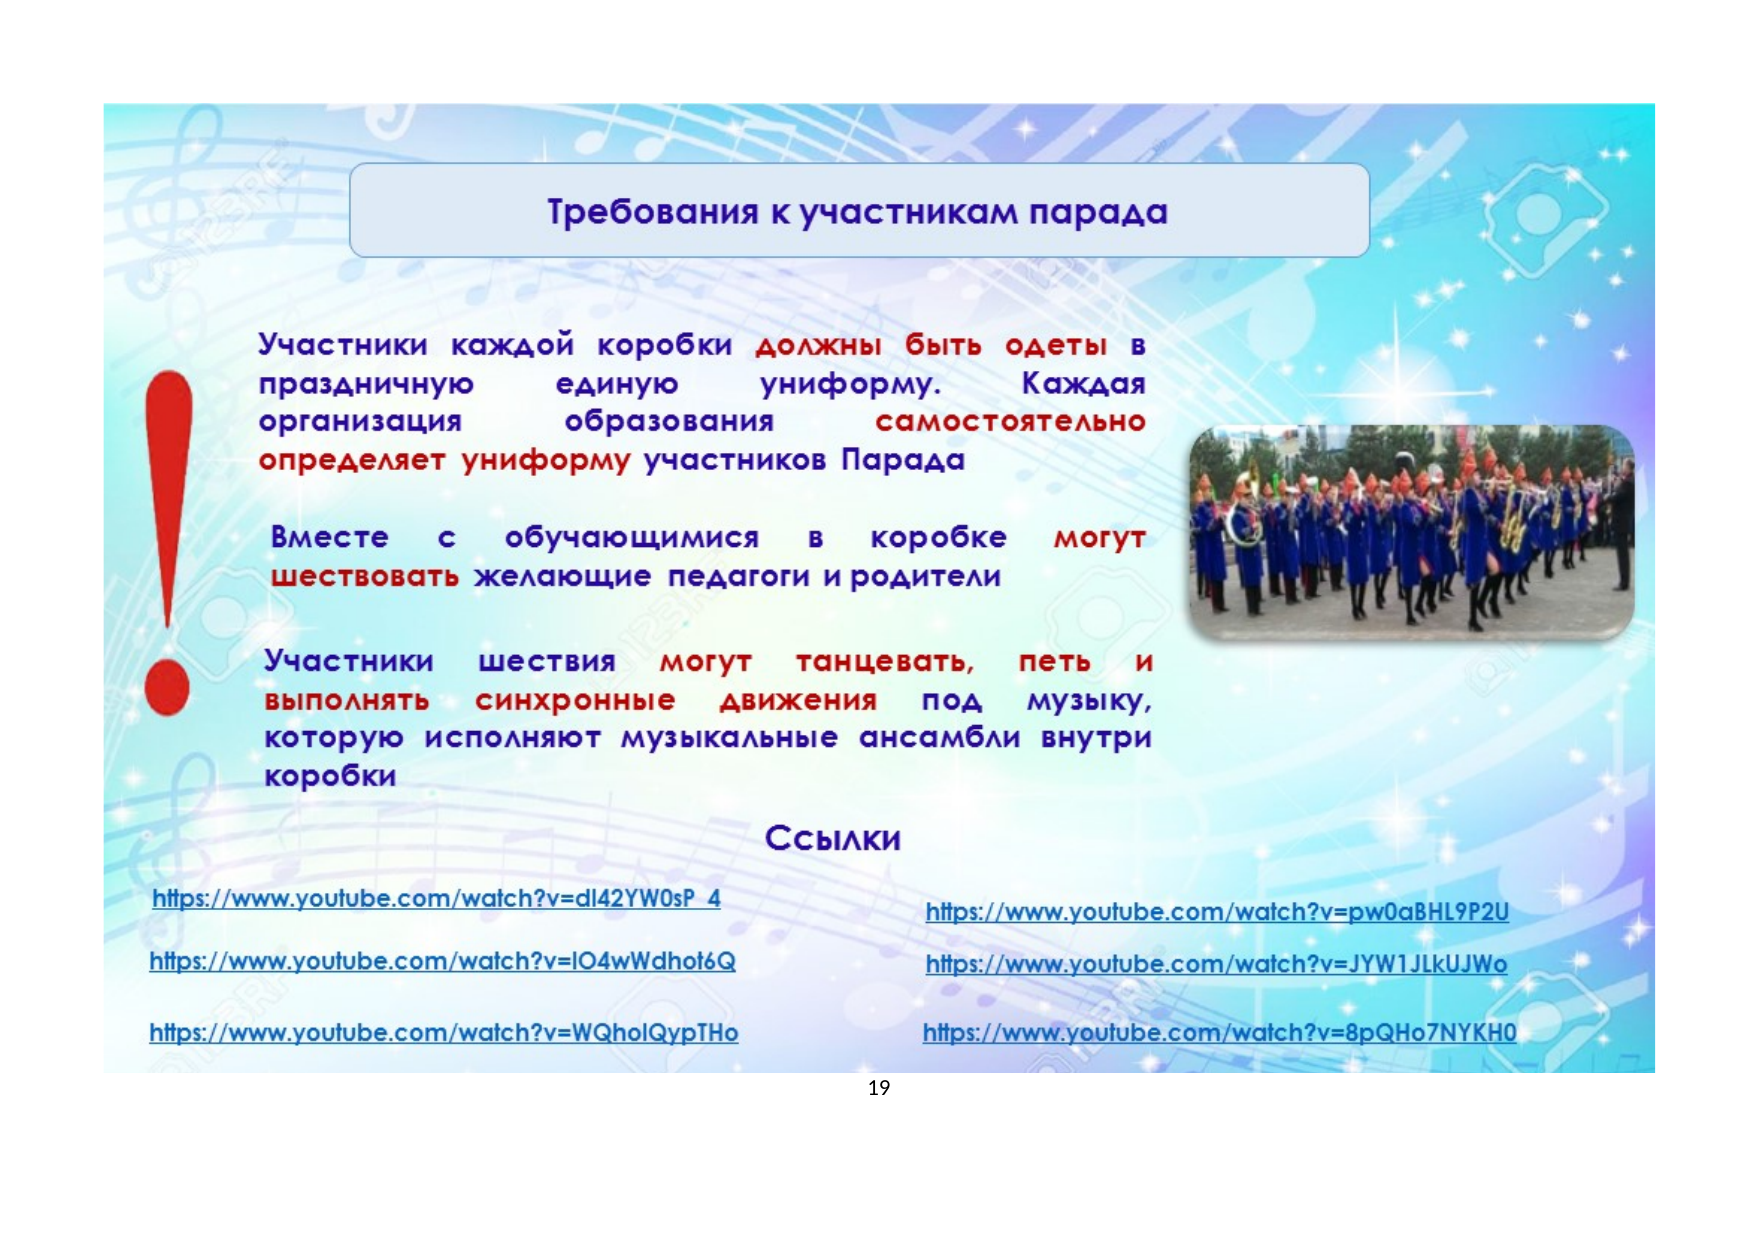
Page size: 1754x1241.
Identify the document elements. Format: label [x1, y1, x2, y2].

picture [103, 103, 1656, 1073]
